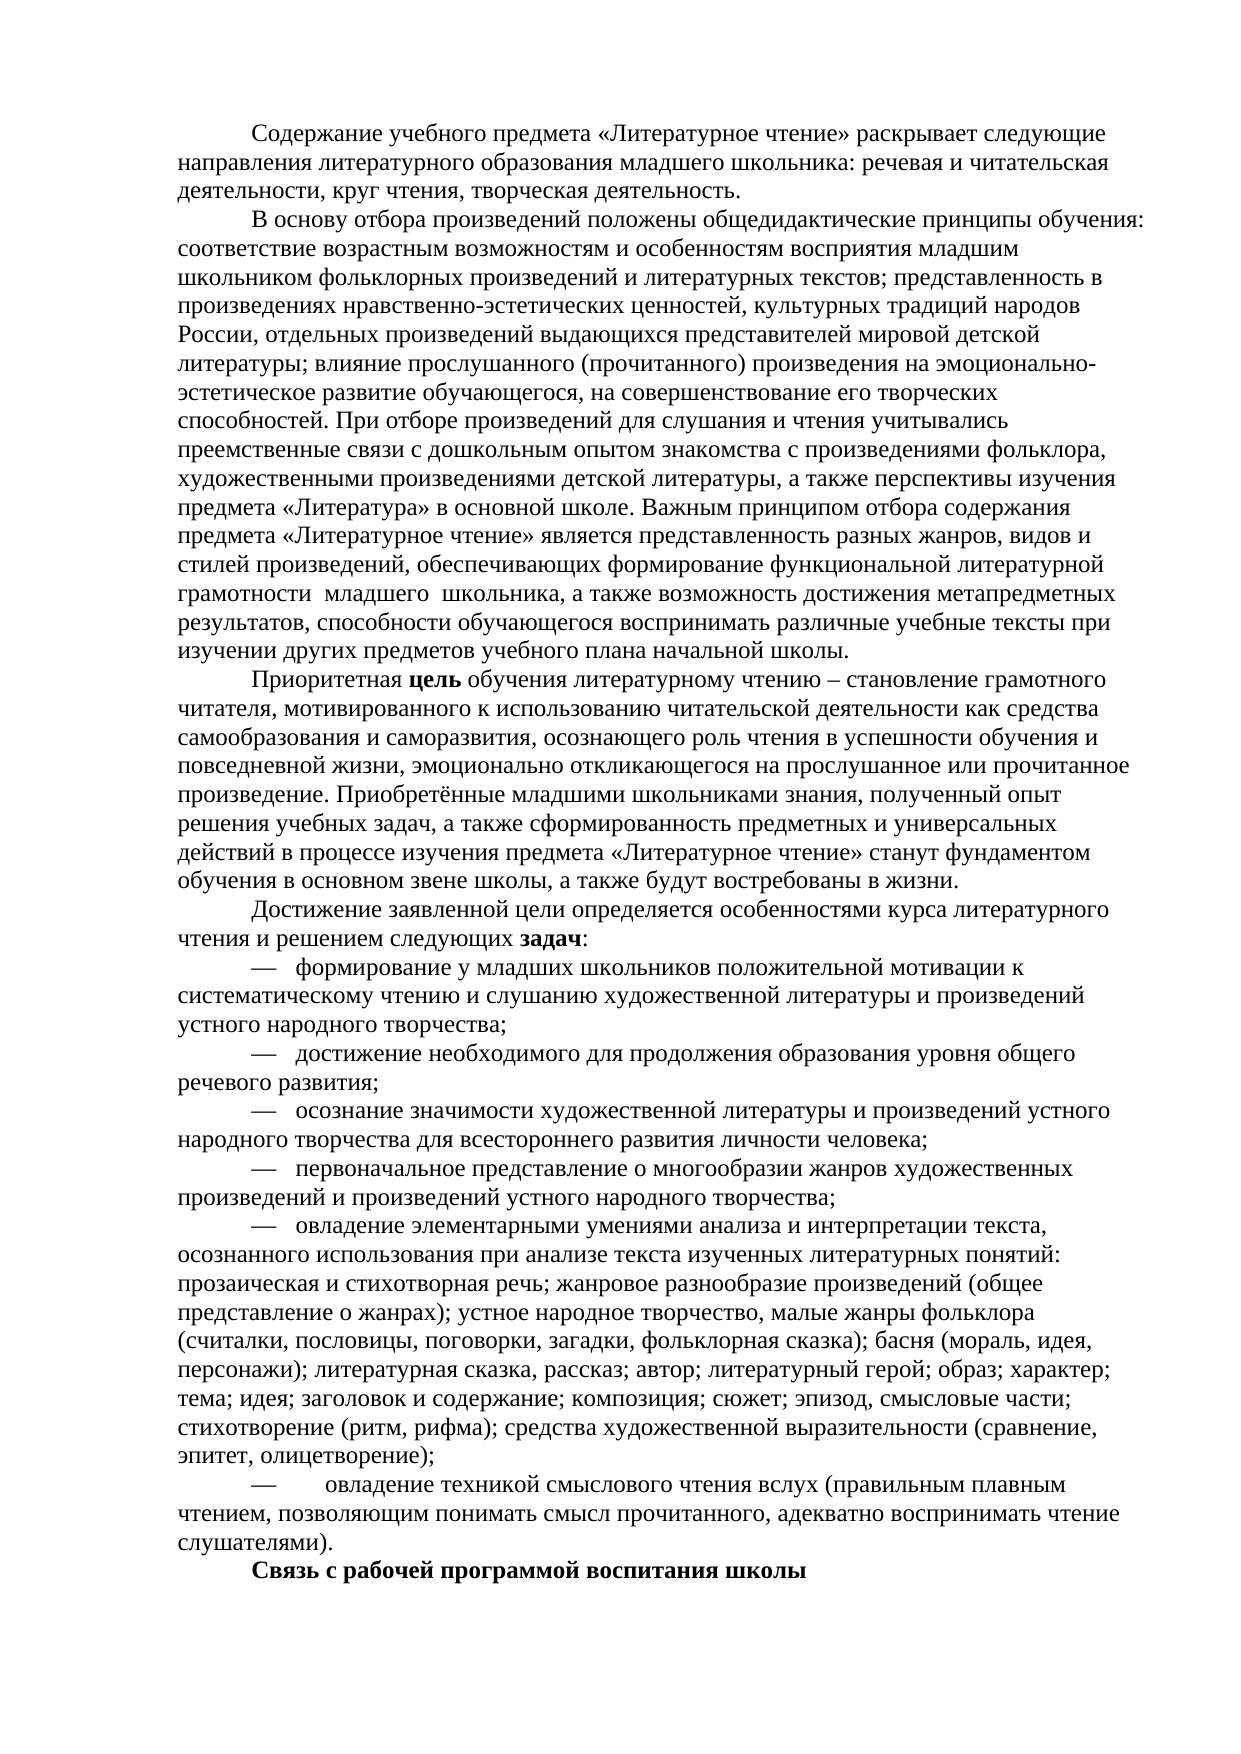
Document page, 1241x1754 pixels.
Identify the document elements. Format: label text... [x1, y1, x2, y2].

text — формирование у младших школьников положительной мотивации к систематическому чтению и слушанию художественной литературы и произведений устного народного творчества; [177, 952, 1152, 1038]
text — осознание значимости художественной литературы и произведений устного народного творчества для всестороннего развития личности человека; [177, 1096, 1152, 1153]
text — овладение техникой смыслового чтения вслух (правильным плавным чтением, позволяющим понимать смысл прочитанного, адекватно воспринимать чтение слушателями). [177, 1469, 1152, 1556]
text — овладение элементарными умениями анализа и интерпретации текста, осознанного использования при анализе текста изученных литературных понятий: прозаическая и стихотворная речь; жанровое разнообразие произведений (общее представление о жанрах); устное народное творчество, малые жанры фольклора (считалки, пословицы, поговорки, загадки, фольклорная сказка); басня (мораль, идея, персонажи); литературная сказка, рассказ; автор; литературный герой; образ; характер; тема; идея; заголовок и содержание; композиция; сюжет; эпизод, смысловые части; стихотворение (ритм, рифма); средства художественной выразительности (сравнение, эпитет, олицетворение); [177, 1211, 1152, 1469]
text — достижение необходимого для продолжения образования уровня общего речевого развития; [177, 1038, 1152, 1096]
text Связь с рабочей программой воспитания школы [177, 1556, 1152, 1584]
text Достижение заявленной цели определяется особенностями курса литературного чтения и решением следующих задач: [177, 894, 1152, 952]
text В основу отбора произведений положены общедидактические принципы обучения: соответствие возрастным возможностям и особенностям восприятия младшим школьником фольклорных произведений и литературных текстов; представленность в произведениях нравственно-эстетических ценностей, культурных традиций народов России, отдельных произведений выдающихся представителей мировой детской литературы; влияние прослушанного (прочитанного) произведения на эмоционально-эстетическое развитие обучающегося, на совершенствование его творческих способностей. При отборе произведений для слушания и чтения учитывались преемственные связи с дошкольным опытом знакомства с произведениями фольклора, художественными произведениями детской литературы, а также перспективы изучения предмета «Литература» в основной школе. Важным принципом отбора содержания предмета «Литературное чтение» является представленность разных жанров, видов и стилей произведений, обеспечивающих формирование функциональной литературной грамотности младшего школьника, а также возможность достижения метапредметных результатов, способности обучающегося воспринимать различные учебные тексты при изучении других предметов учебного плана начальной школы. [177, 204, 1152, 664]
text Приоритетная цель обучения литературному чтению – становление грамотного читателя, мотивированного к использованию читательской деятельности как средства самообразования и саморазвития, осознающего роль чтения в успешности обучения и повседневной жизни, эмоционально откликающегося на прослушанное или прочитанное произведение. Приобретённые младшими школьниками знания, полученный опыт решения учебных задач, а также сформированность предметных и универсальных действий в процессе изучения предмета «Литературное чтение» станут фундаментом обучения в основном звене школы, а также будут востребованы в жизни. [177, 664, 1152, 894]
text — первоначальное представление о многообразии жанров художественных произведений и произведений устного народного творчества; [177, 1153, 1152, 1211]
text Содержание учебного предмета «Литературное чтение» раскрывает следующие направления литературного образования младшего школьника: речевая и читательская деятельности, круг чтения, творческая деятельность. [177, 118, 1152, 204]
